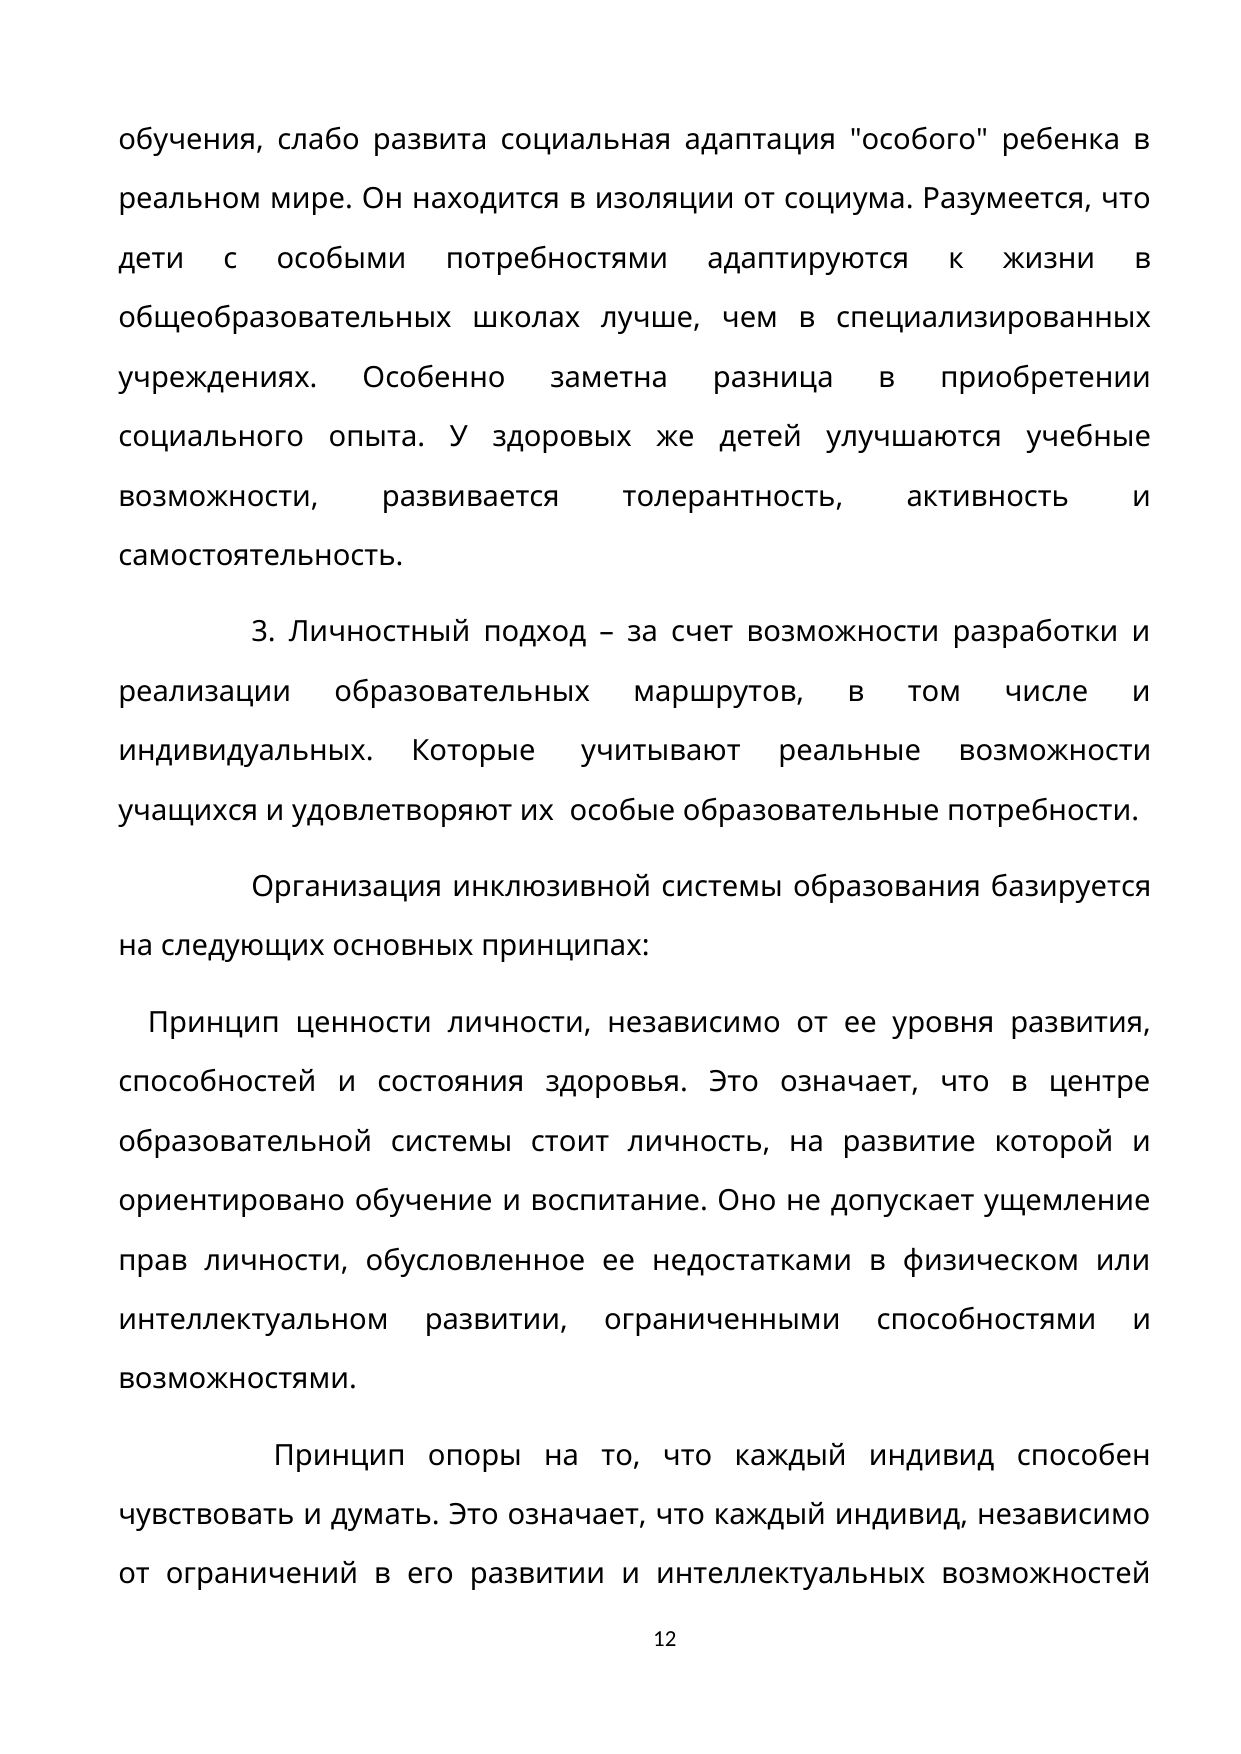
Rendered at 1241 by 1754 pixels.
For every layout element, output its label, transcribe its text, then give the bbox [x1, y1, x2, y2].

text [118, 118, 1152, 574]
text 3. Личностный подход – за счет возможности разработки и реализации образовательных маршрутов, в том числе и индивидуальных. Которые учитывают реальные возможности учащихся и удовлетворяют их особые образовательные потребности. [118, 611, 1152, 829]
text Организация инклюзивной системы образования базируется на следующих основных принципах: [118, 865, 1152, 964]
text Принцип ценности личности, независимо от ее уровня развития, способностей и состояния здоровья. Это означает, что в центре образовательной системы стоит личность, на развитие которой и ориентировано обучение и воспитание. Оно не допускает ущемление прав личности, обусловленное ее недостатками в физическом или интеллектуальном развитии, ограниченными способностями и возможностями. [118, 1001, 1152, 1397]
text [118, 1434, 1152, 1592]
